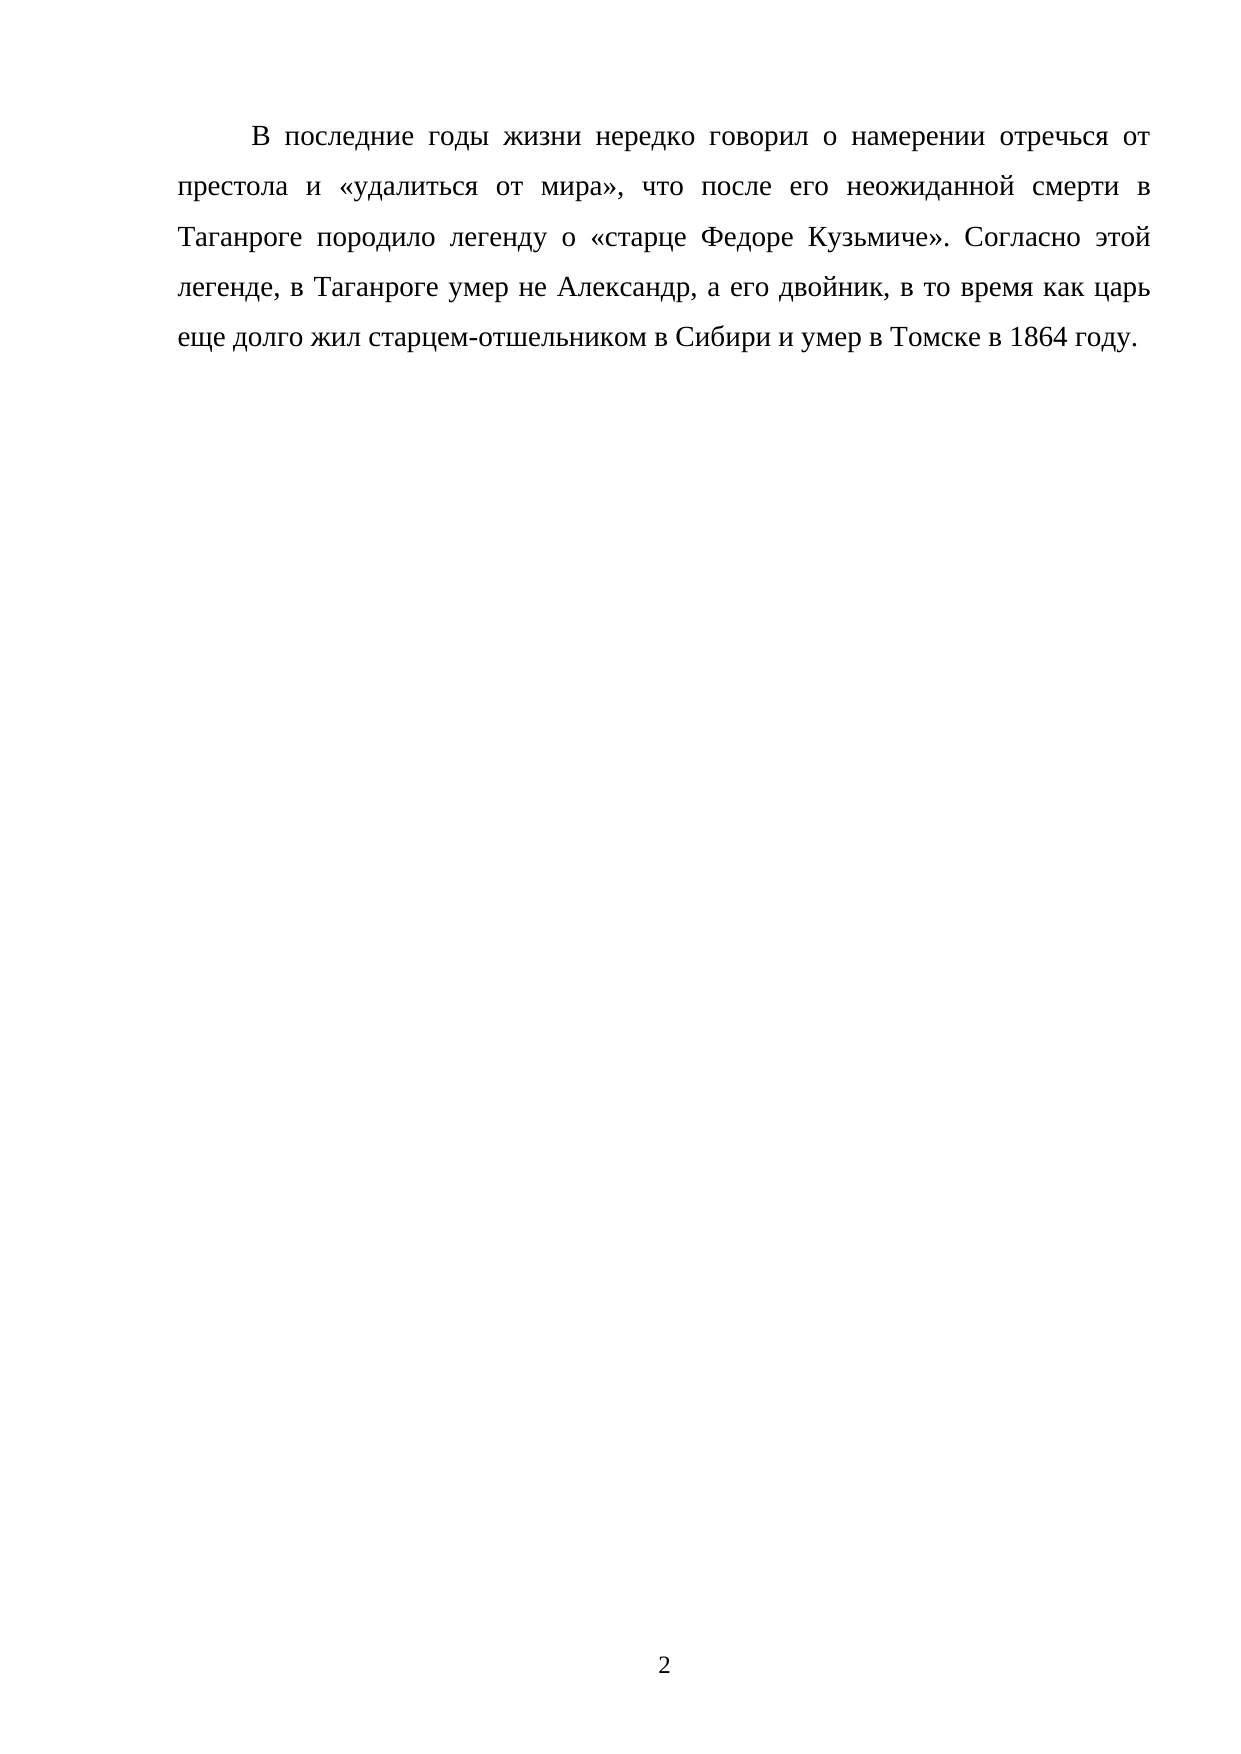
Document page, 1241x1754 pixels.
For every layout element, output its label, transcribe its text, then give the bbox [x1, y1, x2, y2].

text В последние годы жизни нередко говорил о намерении отречься от престола и «удалиться от мира», что после его неожиданной смерти в Таганроге породило легенду о «старце Федоре Кузьмиче». Согласно этой легенде, в Таганроге умер не Александр, а его двойник, в то время как царь еще долго жил старцем-отшельником в Сибири и умер в Томске в 1864 году. [177, 118, 1152, 353]
